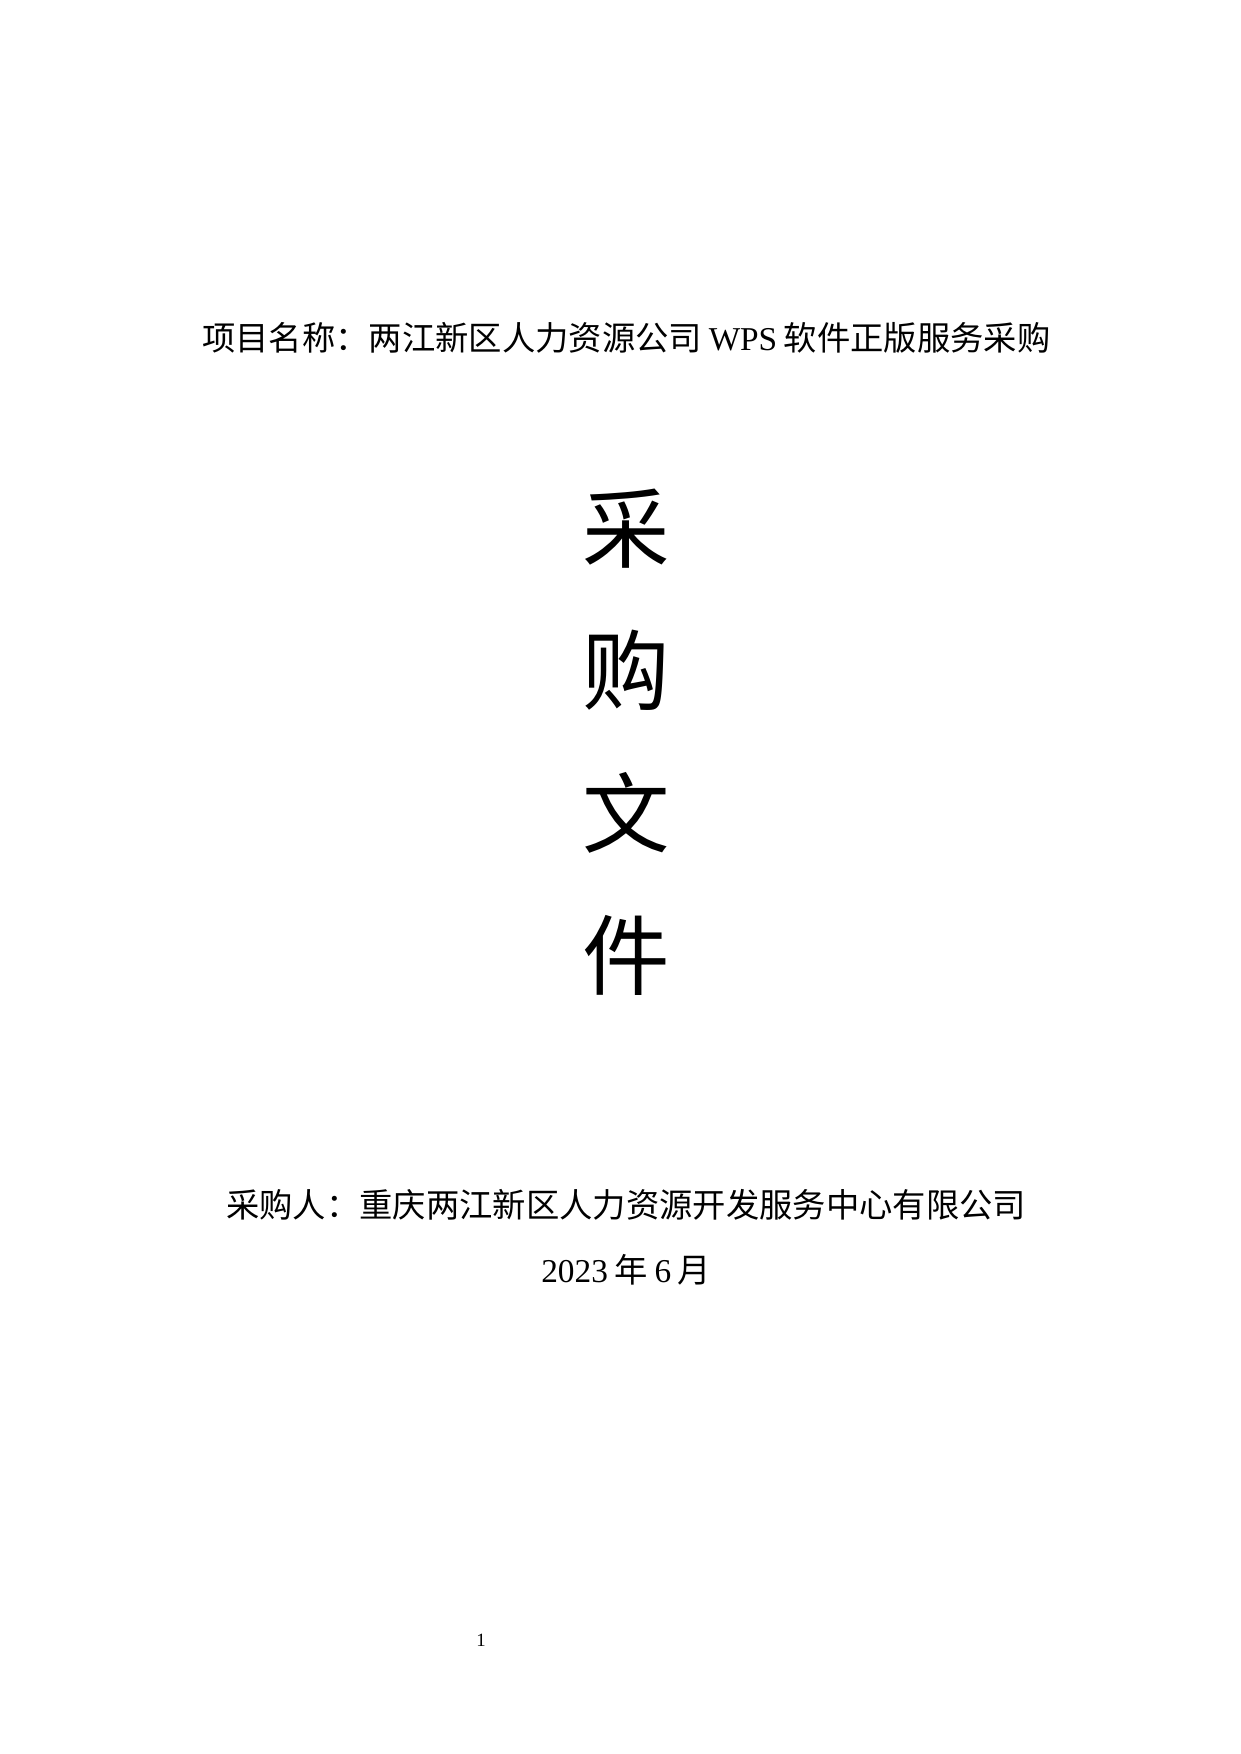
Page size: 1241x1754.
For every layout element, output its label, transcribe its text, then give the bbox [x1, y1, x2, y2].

text 文 [165, 743, 1087, 873]
text 采购人：重庆两江新区人力资源开发服务中心有限公司 [165, 1170, 1087, 1235]
text 件 [165, 885, 1087, 1015]
text 购 [165, 600, 1087, 730]
text 项目名称：两江新区人力资源公司WPS软件正版服务采购 [165, 303, 1087, 368]
text 2023年6月 [165, 1235, 1087, 1300]
text 采 [165, 458, 1087, 588]
